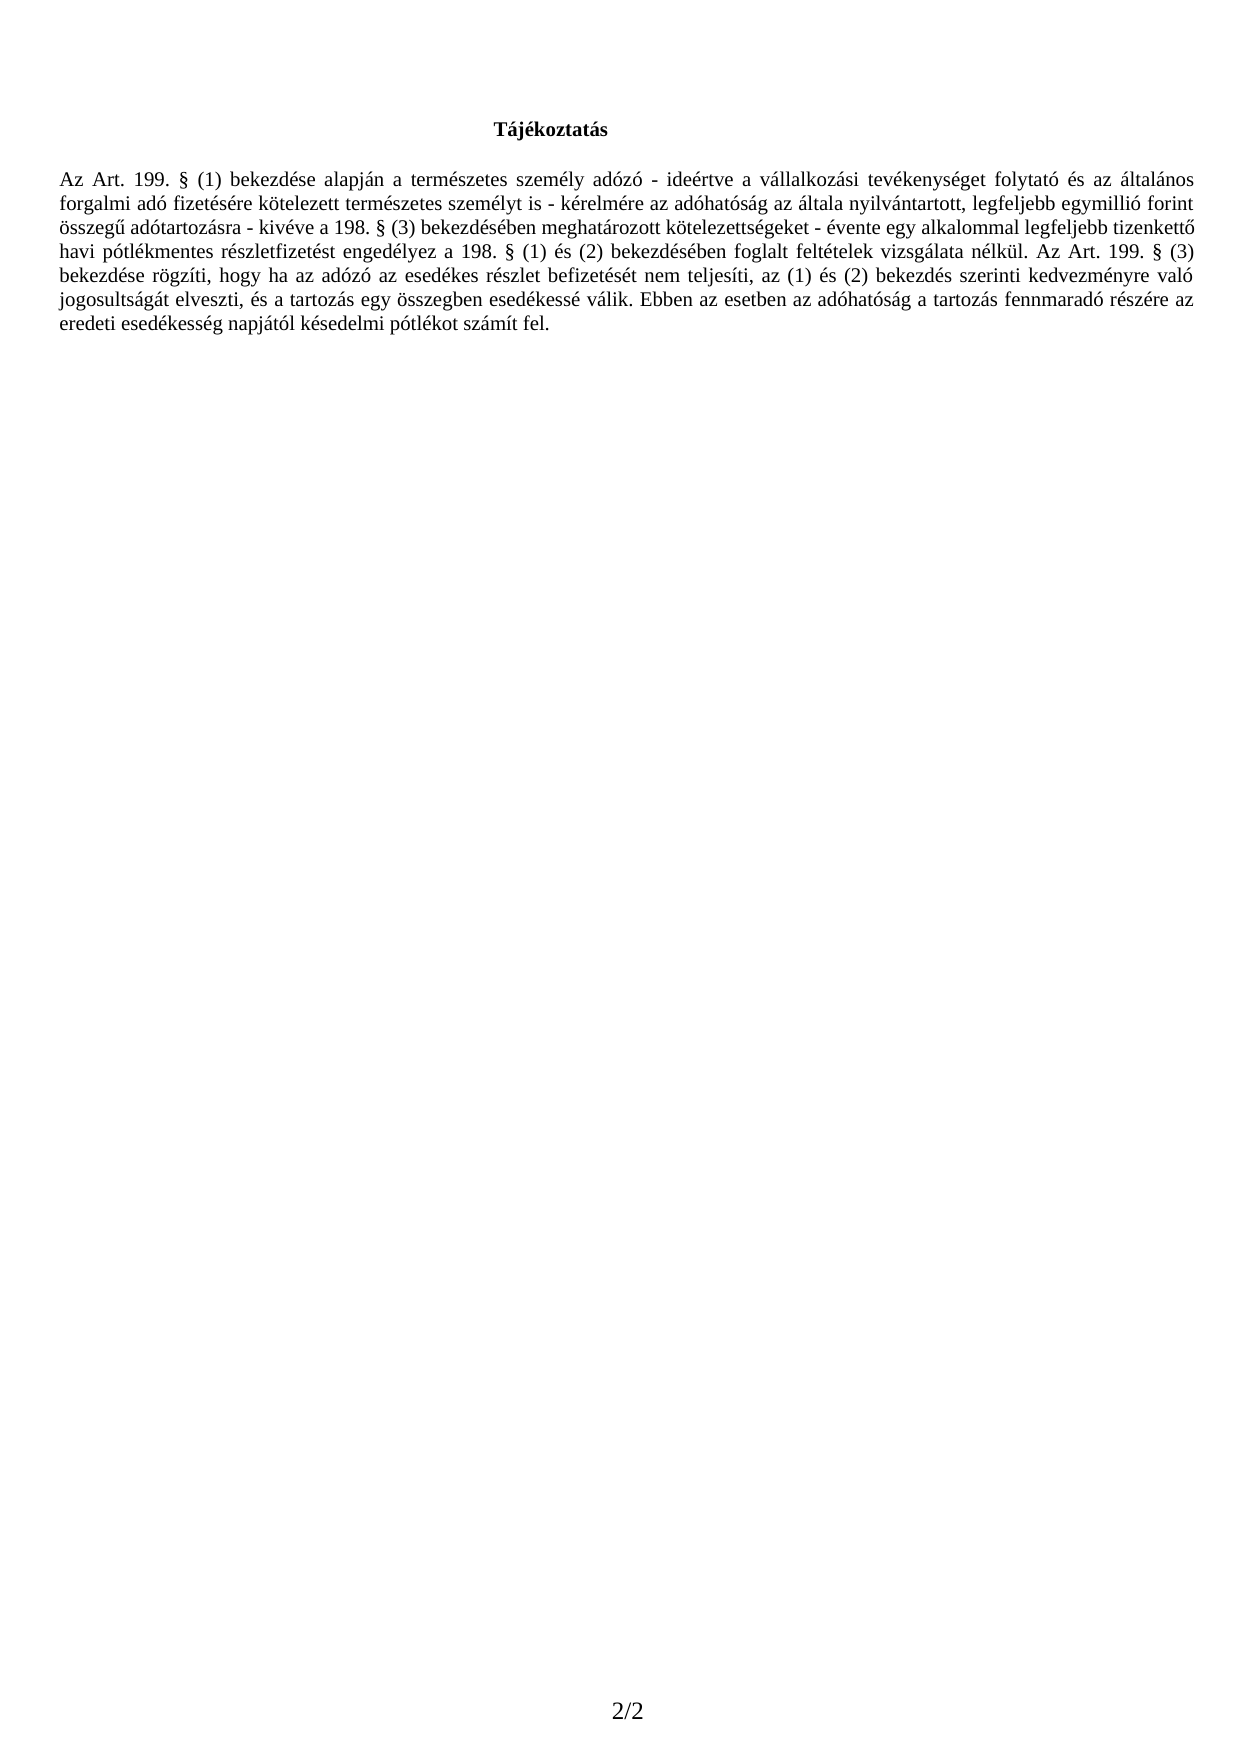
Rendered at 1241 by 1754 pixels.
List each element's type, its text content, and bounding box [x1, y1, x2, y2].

text Az Art. 199. § (1) bekezdése alapján a természetes személy adózó - ideértve a vállalkozási tevékenységet folytató és az általános forgalmi adó fizetésére kötelezett természetes személyt is - kérelmére az adóhatóság az általa nyilvántartott, legfeljebb egymillió forint összegű adótartozásra - kivéve a 198. § (3) bekezdésében meghatározott kötelezettségeket - évente egy alkalommal legfeljebb tizenkettő havi pótlékmentes részletfizetést engedélyez a 198. § (1) és (2) bekezdésében foglalt feltételek vizsgálata nélkül. Az Art. 199. § (3) bekezdése rögzíti, hogy ha az adózó az esedékes részlet befizetését nem teljesíti, az (1) és (2) bekezdés szerinti kedvezményre való jogosultságát elveszti, és a tartozás egy összegben esedékessé válik. Ebben az esetben az adóhatóság a tartozás fennmaradó részére az eredeti esedékesség napjától késedelmi pótlékot számít fel. [59, 166, 1196, 335]
text Tájékoztatás [472, 117, 1196, 141]
